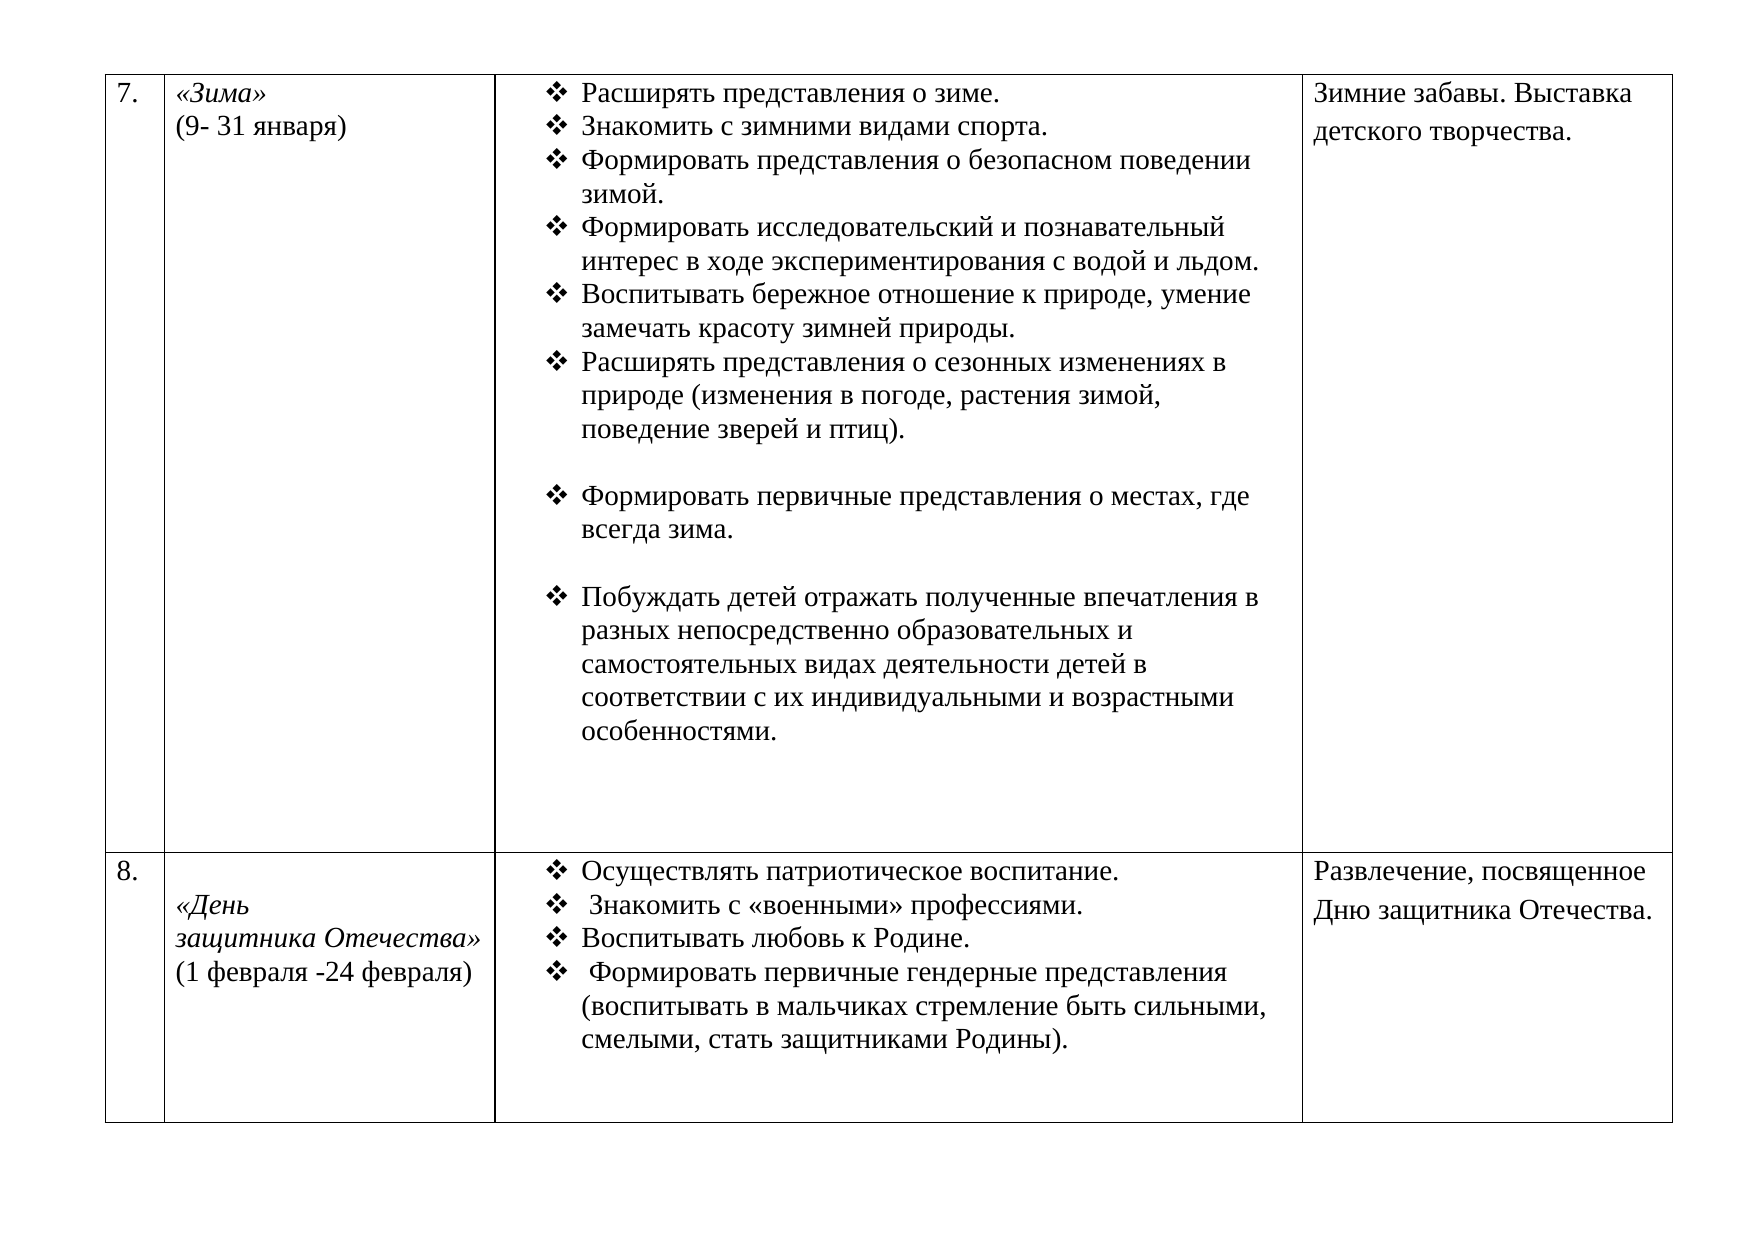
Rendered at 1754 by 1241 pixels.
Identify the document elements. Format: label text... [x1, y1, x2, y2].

table_cell 8. [106, 853, 164, 1122]
table_cell Расширять представления о зиме. Знакомить с зимними видами спорта. Формировать представления о безопасном поведении зимой. Формировать исследовательский и познавательный интерес в ходе экспериментирования с водой и льдом. Воспитывать бережное отношение к природе, умение замечать красоту зимней природы. Расширять представления о сезонных изменениях в природе (изменения в погоде, растения зимой, поведение зверей и птиц). Формировать первичные представления о местах, где всегда зима. Побуждать детей отражать полученные впечатления в разных непосредственно образовательных и самостоятельных видах деятельности детей в соответствии с их индивидуальными и возрастными особенностями. [496, 75, 1302, 852]
table_cell Осуществлять патриотическое воспитание. Знакомить с «военными» профессиями. Воспитывать любовь к Родине. Формировать первичные гендерные представления (воспитывать в мальчиках стремление быть сильными, смелыми, стать защитниками Родины). [496, 853, 1302, 1122]
table_cell Развлечение, посвященное Дню защитника Отечества. [1303, 853, 1672, 1122]
table_cell «День защитника Отечества» (1 февраля -24 февраля) [165, 853, 494, 1122]
table_cell Зимние забавы. Выставка детского творчества. [1303, 75, 1672, 852]
table_cell 7. [106, 75, 164, 852]
table_cell «Зима» (9- 31 января) [165, 75, 494, 852]
